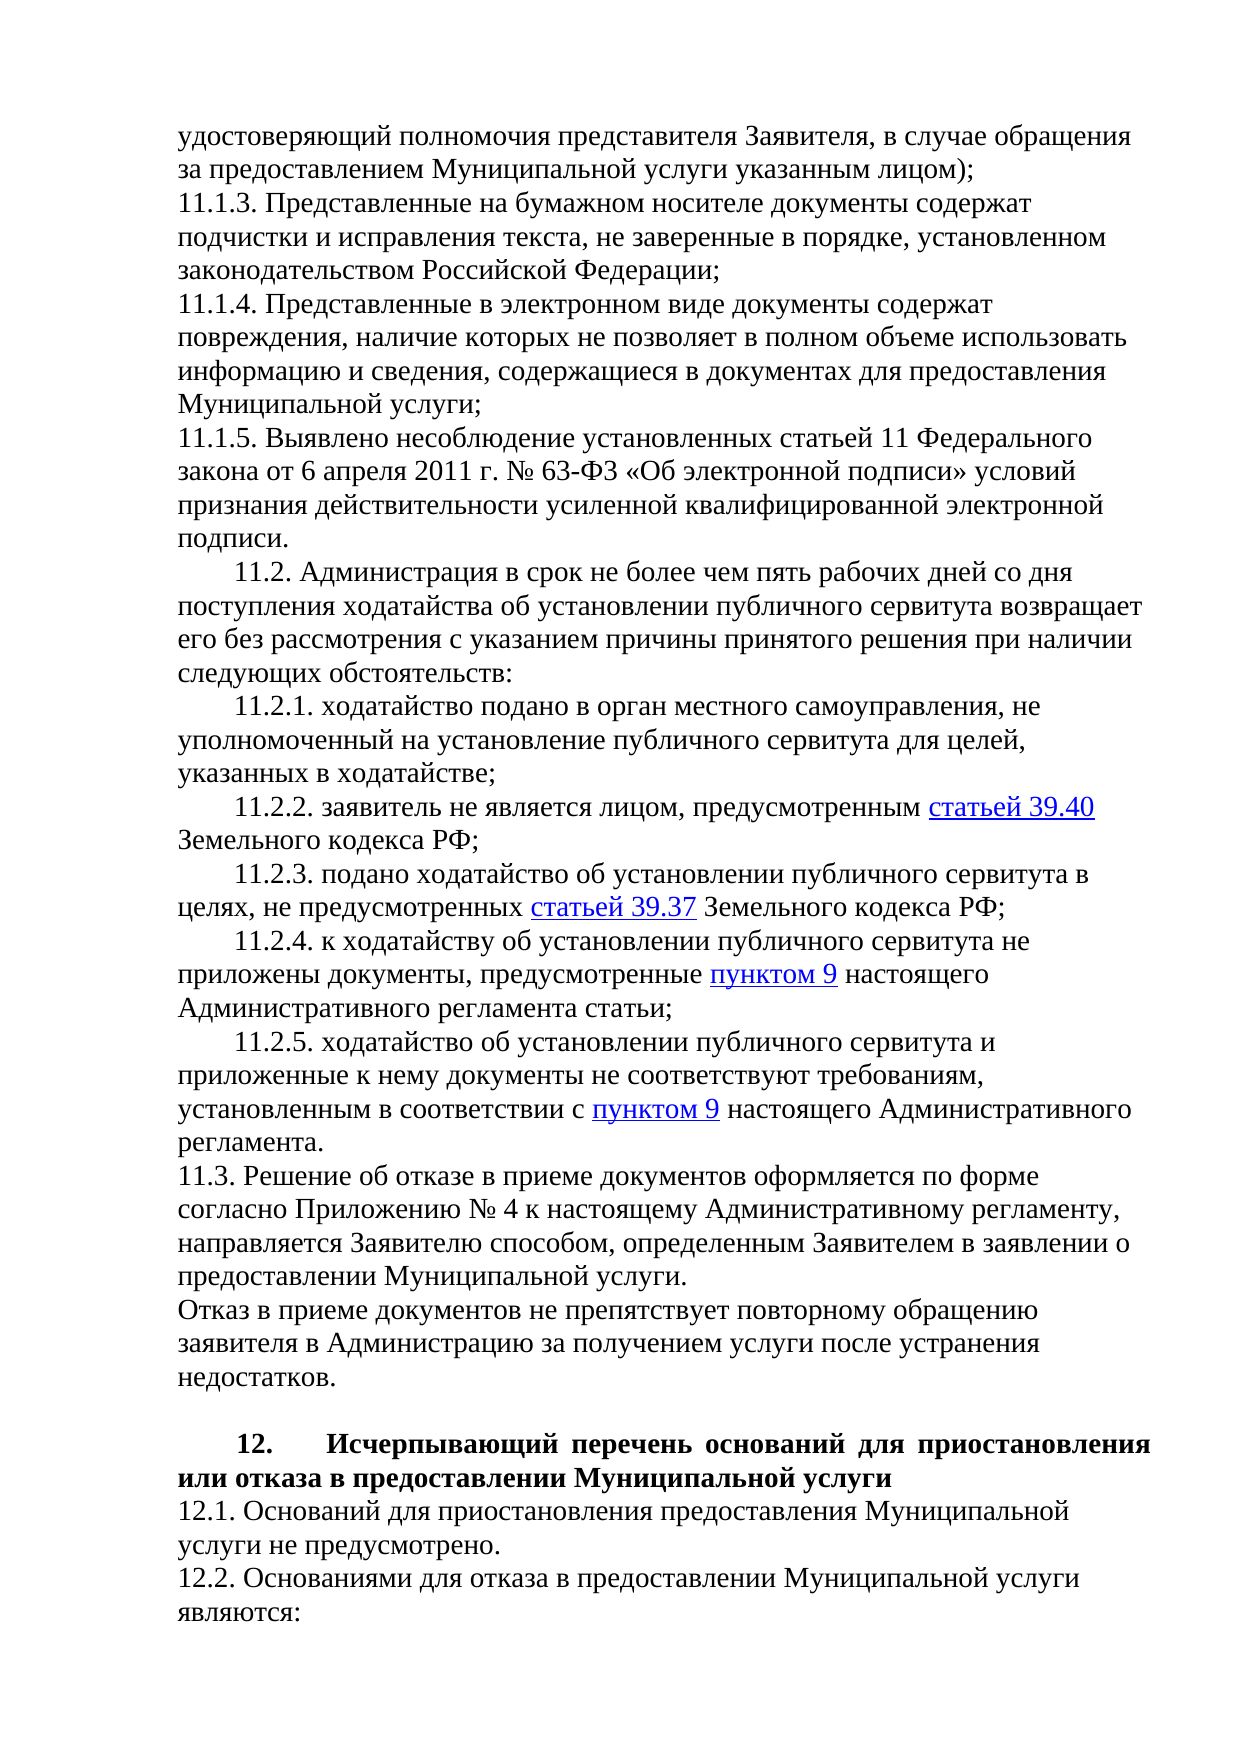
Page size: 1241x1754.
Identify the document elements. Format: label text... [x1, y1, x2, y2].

text 11.2.3. подано ходатайство об установлении публичного сервитута в целях, не предусмотренных статьей 39.37 Земельного кодекса РФ; [177, 856, 1152, 923]
text 11.2.1. ходатайство подано в орган местного самоуправления, не уполномоченный на установление публичного сервитута для целей, указанных в ходатайстве; [177, 688, 1152, 789]
list Исчерпывающий перечень оснований для приостановления или отказа в предоставлении Муниципальной услуги [177, 1426, 1152, 1493]
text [177, 118, 1152, 185]
text 12.1. Оснований для приостановления предоставления Муниципальной услуги не предусмотрено. [177, 1493, 1152, 1560]
text 11.2. Администрация в срок не более чем пять рабочих дней со дня поступления ходатайства об установлении публичного сервитута возвращает его без рассмотрения с указанием причины принятого решения при наличии следующих обстоятельств: [177, 554, 1152, 688]
text 11.3. Решение об отказе в приеме документов оформляется по форме согласно Приложению № 4 к настоящему Административному регламенту, направляется Заявителю способом, определенным Заявителем в заявлении о предоставлении Муниципальной услуги. [177, 1158, 1152, 1292]
text 11.1.5. Выявлено несоблюдение установленных статьей 11 Федерального закона от 6 апреля 2011 г. № 63-Ф3 «Об электронной подписи» условий признания действительности усиленной квалифицированной электронной подписи. [177, 420, 1152, 554]
text 12.2. Основаниями для отказа в предоставлении Муниципальной услуги являются: [177, 1560, 1152, 1627]
text 11.1.4. Представленные в электронном виде документы содержат повреждения, наличие которых не позволяет в полном объеме использовать информацию и сведения, содержащиеся в документах для предоставления Муниципальной услуги; [177, 286, 1152, 420]
text 11.2.4. к ходатайству об установлении публичного сервитута не приложены документы, предусмотренные пунктом 9 настоящего Административного регламента статьи; [177, 923, 1152, 1024]
text Отказ в приеме документов не препятствует повторному обращению заявителя в Администрацию за получением услуги после устранения недостатков. [177, 1292, 1152, 1393]
text 11.2.2. заявитель не является лицом, предусмотренным статьей 39.40 Земельного кодекса РФ; [177, 789, 1152, 856]
text 11.1.3. Представленные на бумажном носителе документы содержат подчистки и исправления текста, не заверенные в порядке, установленном законодательством Российской Федерации; [177, 185, 1152, 286]
text 11.2.5. ходатайство об установлении публичного сервитута и приложенные к нему документы не соответствуют требованиям, установленным в соответствии с пунктом 9 настоящего Административного регламента. [177, 1024, 1152, 1158]
